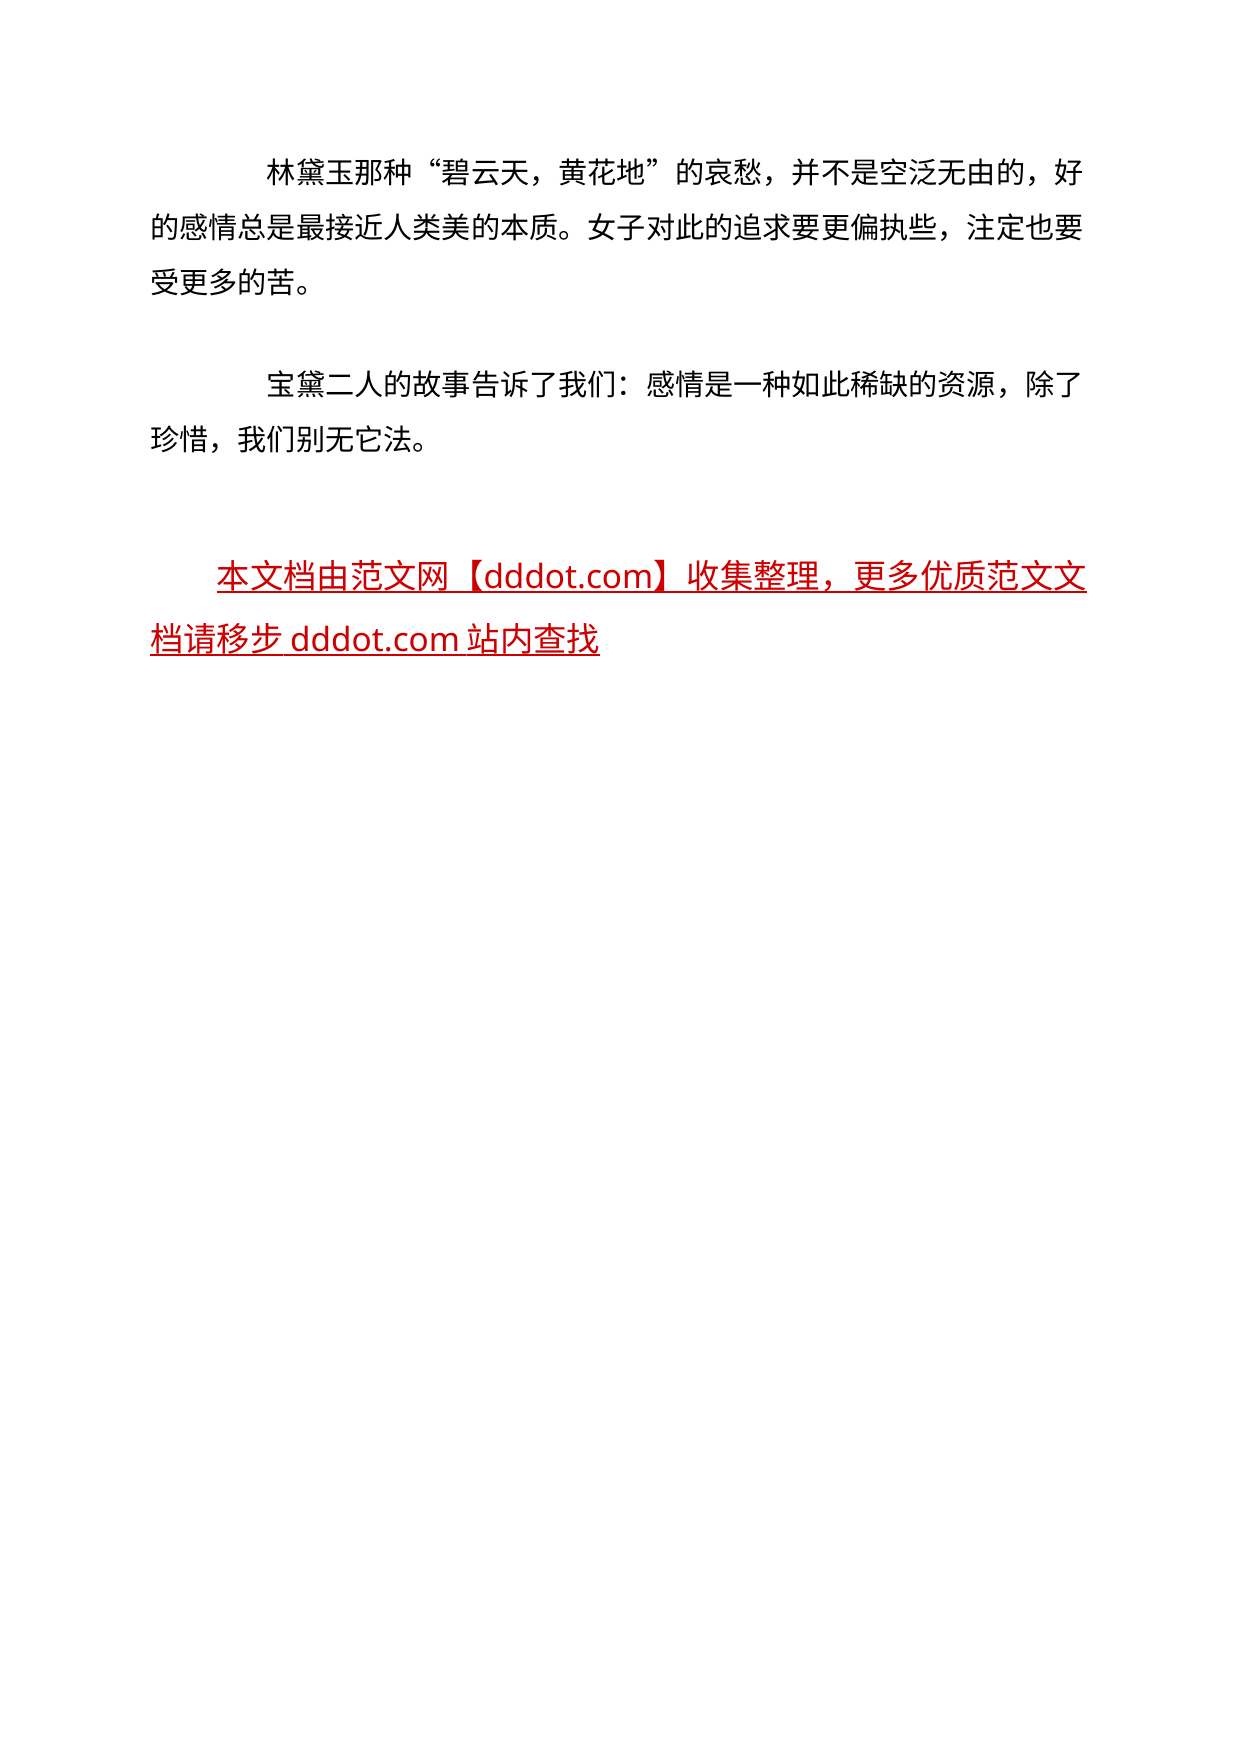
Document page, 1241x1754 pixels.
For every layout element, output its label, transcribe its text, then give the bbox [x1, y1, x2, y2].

text 本文档由范文网【dddot.com】收集整理，更多优质范文文档请移步dddot.com站内查找 [150, 549, 1090, 661]
text 宝黛二人的故事告诉了我们：感情是一种如此稀缺的资源，除了珍惜，我们别无它法。 [150, 362, 1090, 459]
text 林黛玉那种“碧云天，黄花地”的哀愁，并不是空泛无由的，好的感情总是最接近人类美的本质。女子对此的追求要更偏执些，注定也要受更多的苦。 [150, 150, 1090, 302]
